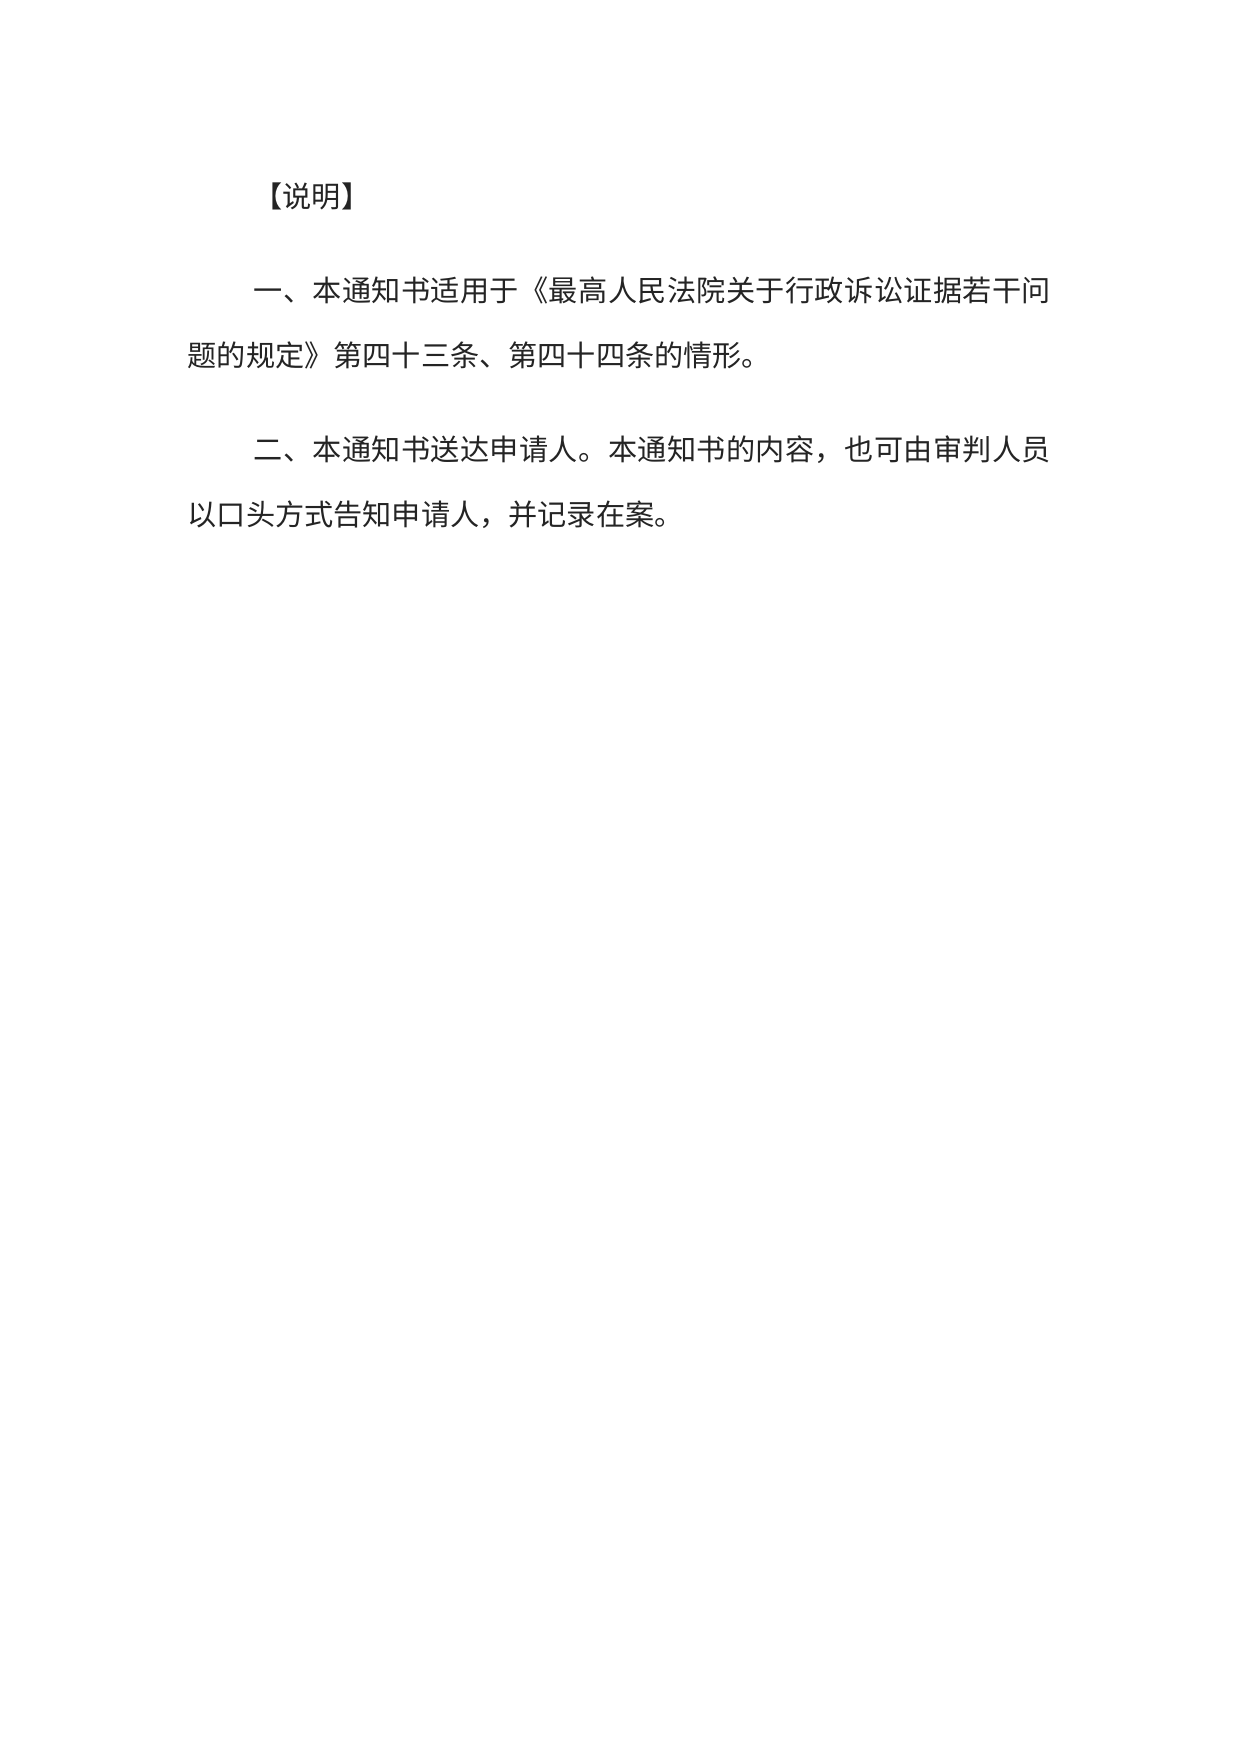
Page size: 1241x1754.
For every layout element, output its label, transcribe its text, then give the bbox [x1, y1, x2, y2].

text 二、本通知书送达申请人。本通知书的内容，也可由审判人员以口头方式告知申请人，并记录在案。 [187, 415, 1053, 545]
text 一、本通知书适用于《最高人民法院关于行政诉讼证据若干问题的规定》第四十三条、第四十四条的情形。 [187, 256, 1053, 386]
text 【说明】 [187, 162, 1053, 227]
